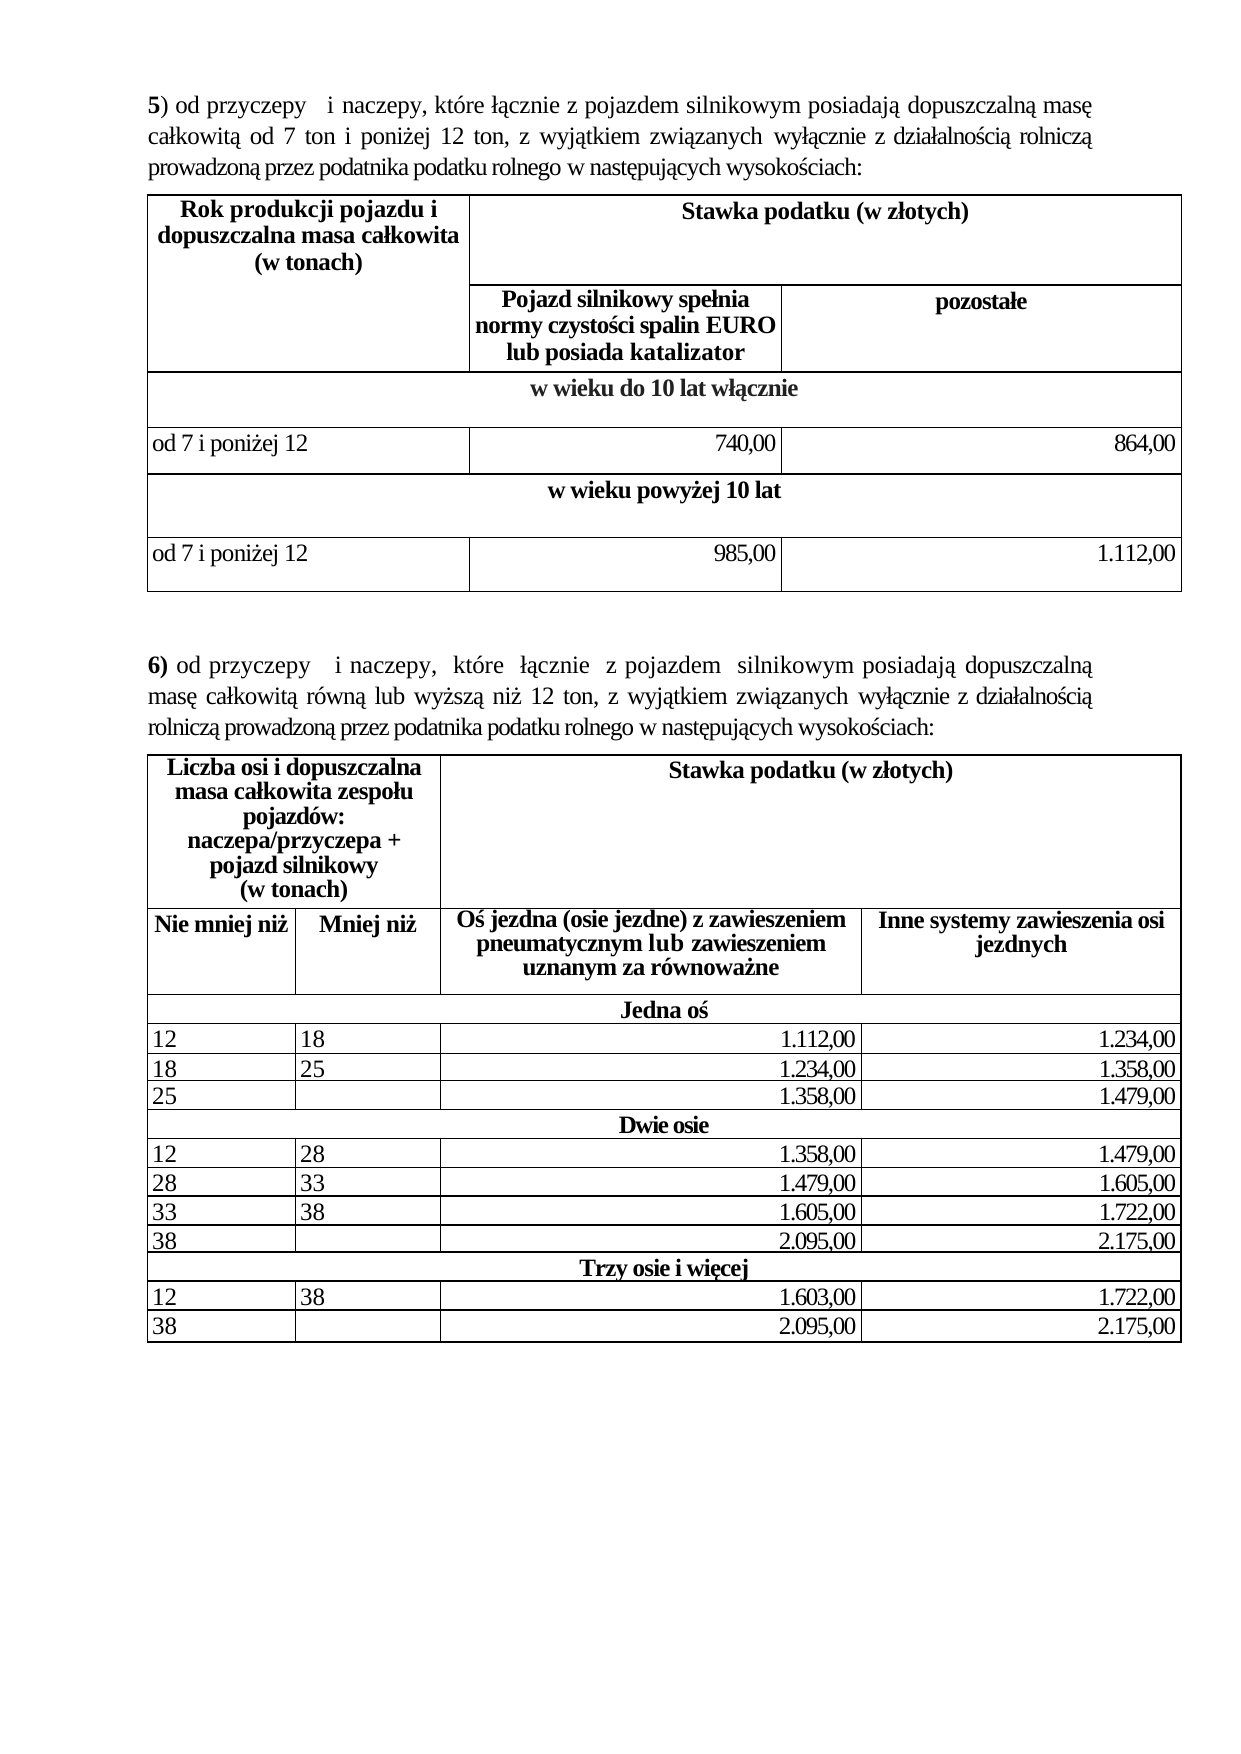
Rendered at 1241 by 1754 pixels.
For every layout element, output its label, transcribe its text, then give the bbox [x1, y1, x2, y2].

table_cell Nie mniej niż [148, 909, 295, 993]
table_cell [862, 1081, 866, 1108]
text 5) od przyczepy i naczepy, które łącznie z pojazdem silnikowym posiadają dopuszczalną masę całkowitą od 7 ton i poniżej 12 ton, z wyjątkiem związanych wyłącznie z działalnością rolniczą prowadzoną przez podatnika podatku rolnego w następujących wysokościach: [148, 89, 1093, 182]
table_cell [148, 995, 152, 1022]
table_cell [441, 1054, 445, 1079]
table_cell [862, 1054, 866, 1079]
text 6) od przyczepy i naczepy, które łącznie z pojazdem silnikowym posiadają dopuszczalną masę całkowitą równą lub wyższą niż 12 ton, z wyjątkiem związanych wyłącznie z działalnością rolniczą prowadzoną przez podatnika podatku rolnego w następujących wysokościach: [148, 648, 1093, 741]
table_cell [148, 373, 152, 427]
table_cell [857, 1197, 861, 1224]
table_cell Inne systemy zawieszenia osi jezdnych [862, 909, 1180, 993]
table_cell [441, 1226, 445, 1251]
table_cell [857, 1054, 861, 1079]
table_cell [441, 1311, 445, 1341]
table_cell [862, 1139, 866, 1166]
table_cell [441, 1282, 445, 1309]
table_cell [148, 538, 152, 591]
table_cell [436, 1226, 440, 1251]
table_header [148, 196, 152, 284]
table_cell [296, 1311, 300, 1341]
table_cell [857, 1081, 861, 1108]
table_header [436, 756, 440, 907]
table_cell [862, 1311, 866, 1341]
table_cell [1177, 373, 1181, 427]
table_header Stawka podatku (w złotych) [470, 196, 1181, 284]
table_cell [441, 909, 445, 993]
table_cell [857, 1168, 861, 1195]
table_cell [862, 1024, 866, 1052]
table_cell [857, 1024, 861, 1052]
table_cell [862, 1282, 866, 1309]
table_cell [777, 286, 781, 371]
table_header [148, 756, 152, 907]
table_cell [436, 1081, 440, 1108]
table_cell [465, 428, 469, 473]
table_cell [148, 284, 469, 371]
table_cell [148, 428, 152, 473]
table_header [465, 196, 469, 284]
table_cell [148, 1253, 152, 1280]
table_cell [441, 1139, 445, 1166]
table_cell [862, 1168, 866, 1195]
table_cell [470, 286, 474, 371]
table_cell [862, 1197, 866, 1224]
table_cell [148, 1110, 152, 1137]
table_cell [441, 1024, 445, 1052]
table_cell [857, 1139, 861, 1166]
table_cell [296, 1081, 300, 1108]
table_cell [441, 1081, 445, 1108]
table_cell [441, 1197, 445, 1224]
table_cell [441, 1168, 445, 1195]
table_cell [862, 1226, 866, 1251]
table_header Stawka podatku (w złotych) [441, 756, 1180, 907]
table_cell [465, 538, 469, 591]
table_cell [296, 1226, 300, 1251]
table_cell Mniej niż [296, 909, 440, 993]
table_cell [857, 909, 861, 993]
table_cell w wieku powyżej 10 lat [148, 475, 1181, 537]
table_cell pozostałe [782, 286, 1181, 371]
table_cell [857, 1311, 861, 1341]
table_cell [436, 1311, 440, 1341]
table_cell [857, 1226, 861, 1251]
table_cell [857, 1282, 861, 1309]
